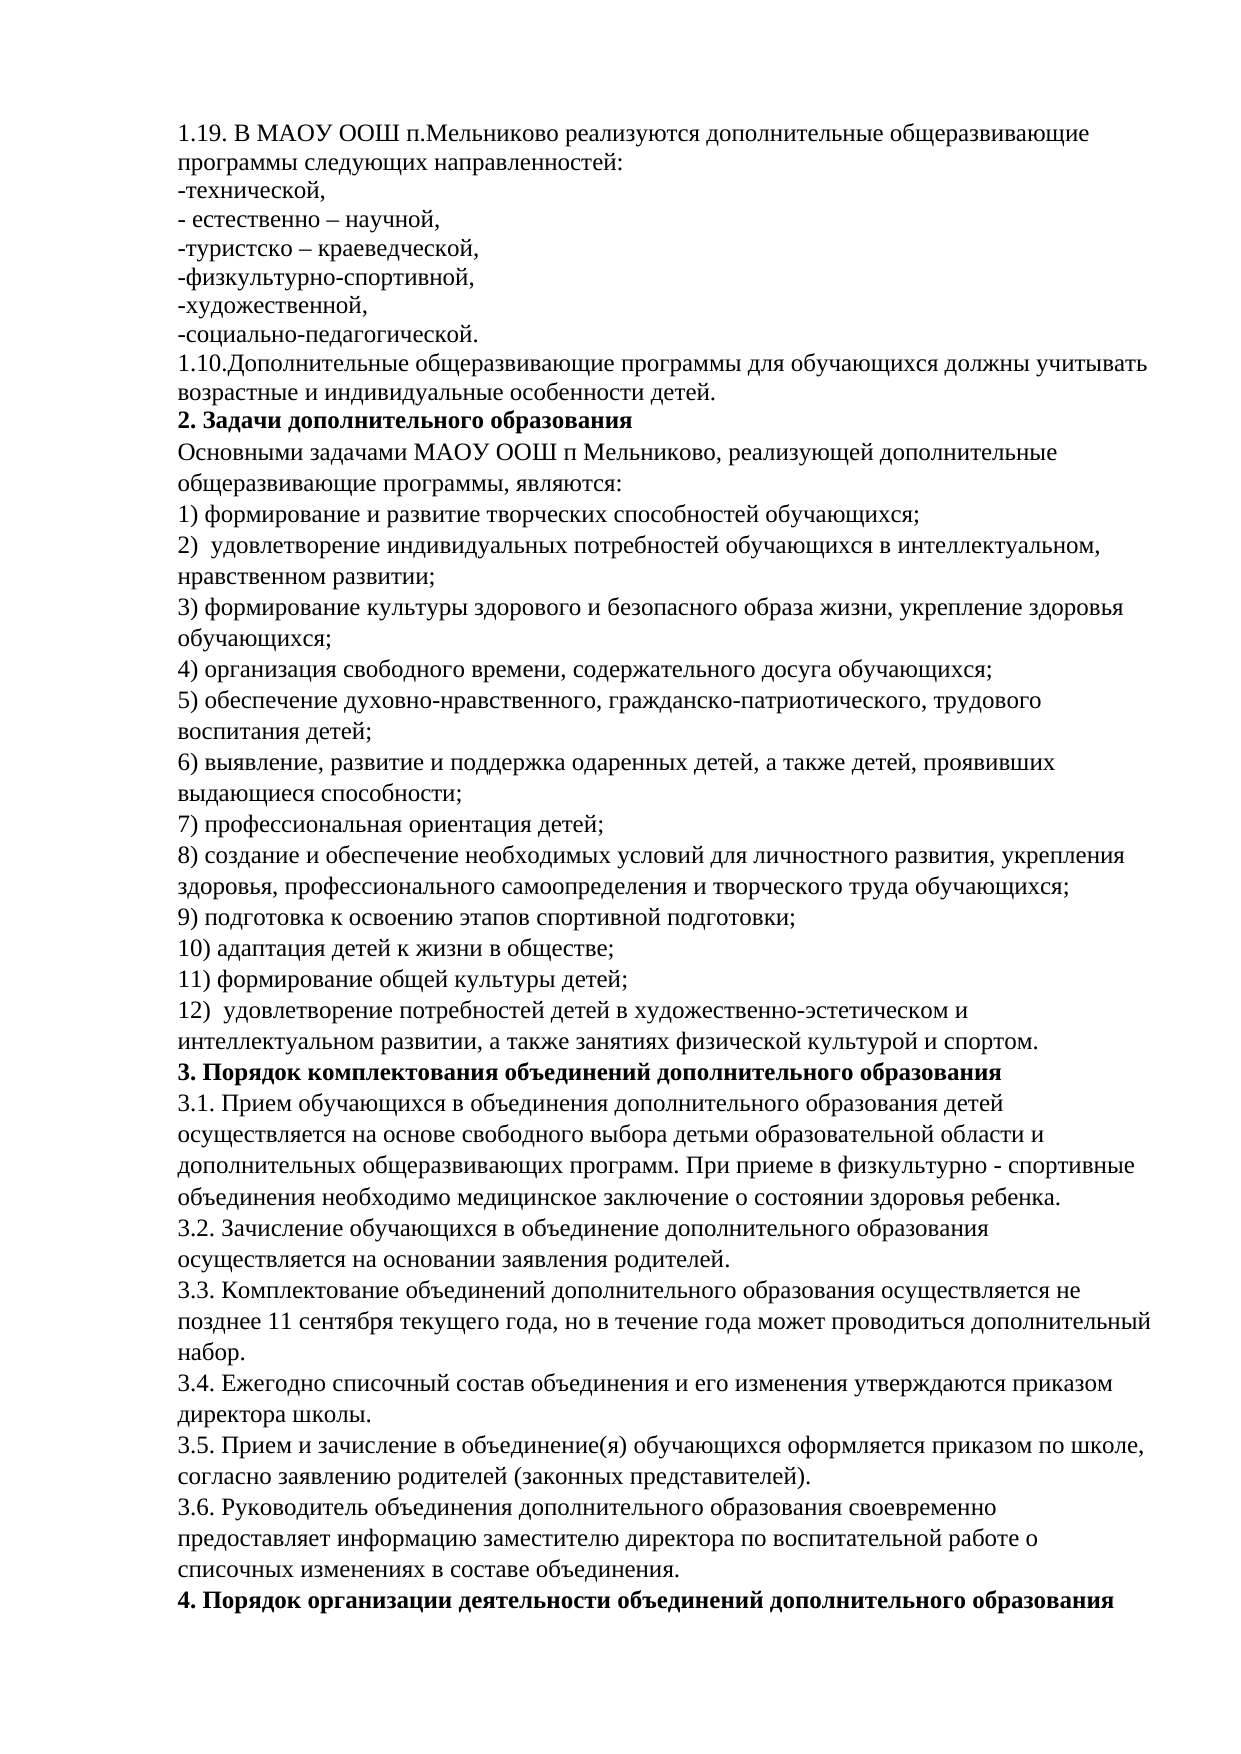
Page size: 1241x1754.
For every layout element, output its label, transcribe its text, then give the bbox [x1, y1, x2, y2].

text 3.6. Руководитель объединения дополнительного образования своевременно предоставляет информацию заместителю директора по воспитательной работе о списочных изменениях в составе объединения. [177, 1492, 1152, 1583]
text 8) создание и обеспечение необходимых условий для личностного развития, укрепления здоровья, профессионального самоопределения и творческого труда обучающихся; [177, 840, 1152, 900]
text -социально-педагогической. [177, 319, 1152, 348]
text 11) формирование общей культуры детей; [177, 964, 1152, 993]
text 4. Порядок организации деятельности объединений дополнительного образования [177, 1585, 1152, 1614]
text Основными задачами МАОУ ООШ п Мельниково, реализующей дополнительные общеразвивающие программы, являются: [177, 437, 1152, 496]
text 2. Задачи дополнительного образования [177, 406, 1152, 434]
text 3.1. Прием обучающихся в объединения дополнительного образования детей осуществляется на основе свободного выбора детьми образовательной области и дополнительных общеразвивающих программ. При приеме в физкультурно - спортивные объединения необходимо медицинское заключение о состоянии здоровья ребенка. [177, 1088, 1152, 1210]
text -технической, [177, 176, 1152, 204]
text 1.10.Дополнительные общеразвивающие программы для обучающихся должны учитывать возрастные и индивидуальные особенности детей. [177, 348, 1152, 406]
text 10) адаптация детей к жизни в обществе; [177, 933, 1152, 962]
text 3. Порядок комплектования объединений дополнительного образования [177, 1057, 1152, 1086]
text 6) выявление, развитие и поддержка одаренных детей, а также детей, проявивших выдающиеся способности; [177, 747, 1152, 807]
text 3.2. Зачисление обучающихся в объединение дополнительного образования осуществляется на основании заявления родителей. [177, 1213, 1152, 1272]
text - естественно – научной, [177, 204, 1152, 233]
text 3.3. Комплектование объединений дополнительного образования осуществляется не позднее 11 сентября текущего года, но в течение года может проводиться дополнительный набор. [177, 1275, 1152, 1366]
text 3) формирование культуры здорового и безопасного образа жизни, укрепление здоровья обучающихся; [177, 592, 1152, 652]
text 1.19. В МАОУ ООШ п.Мельниково реализуются дополнительные общеразвивающие программы следующих направленностей: [177, 118, 1152, 176]
text 2) удовлетворение индивидуальных потребностей обучающихся в интеллектуальном, нравственном развитии; [177, 530, 1152, 589]
text 9) подготовка к освоению этапов спортивной подготовки; [177, 902, 1152, 931]
text 4) организация свободного времени, содержательного досуга обучающихся; [177, 654, 1152, 683]
text 12) удовлетворение потребностей детей в художественно-эстетическом и интеллектуальном развитии, а также занятиях физической культурой и спортом. [177, 995, 1152, 1055]
text 7) профессиональная ориентация детей; [177, 809, 1152, 838]
text -художественной, [177, 291, 1152, 319]
text 5) обеспечение духовно-нравственного, гражданско-патриотического, трудового воспитания детей; [177, 685, 1152, 745]
text 3.4. Ежегодно списочный состав объединения и его изменения утверждаются приказом директора школы. [177, 1368, 1152, 1428]
text -физкультурно-спортивной, [177, 262, 1152, 291]
text -туристско – краеведческой, [177, 233, 1152, 262]
text 3.5. Прием и зачисление в объединение(я) обучающихся оформляется приказом по школе, согласно заявлению родителей (законных представителей). [177, 1430, 1152, 1490]
text 1) формирование и развитие творческих способностей обучающихся; [177, 499, 1152, 527]
